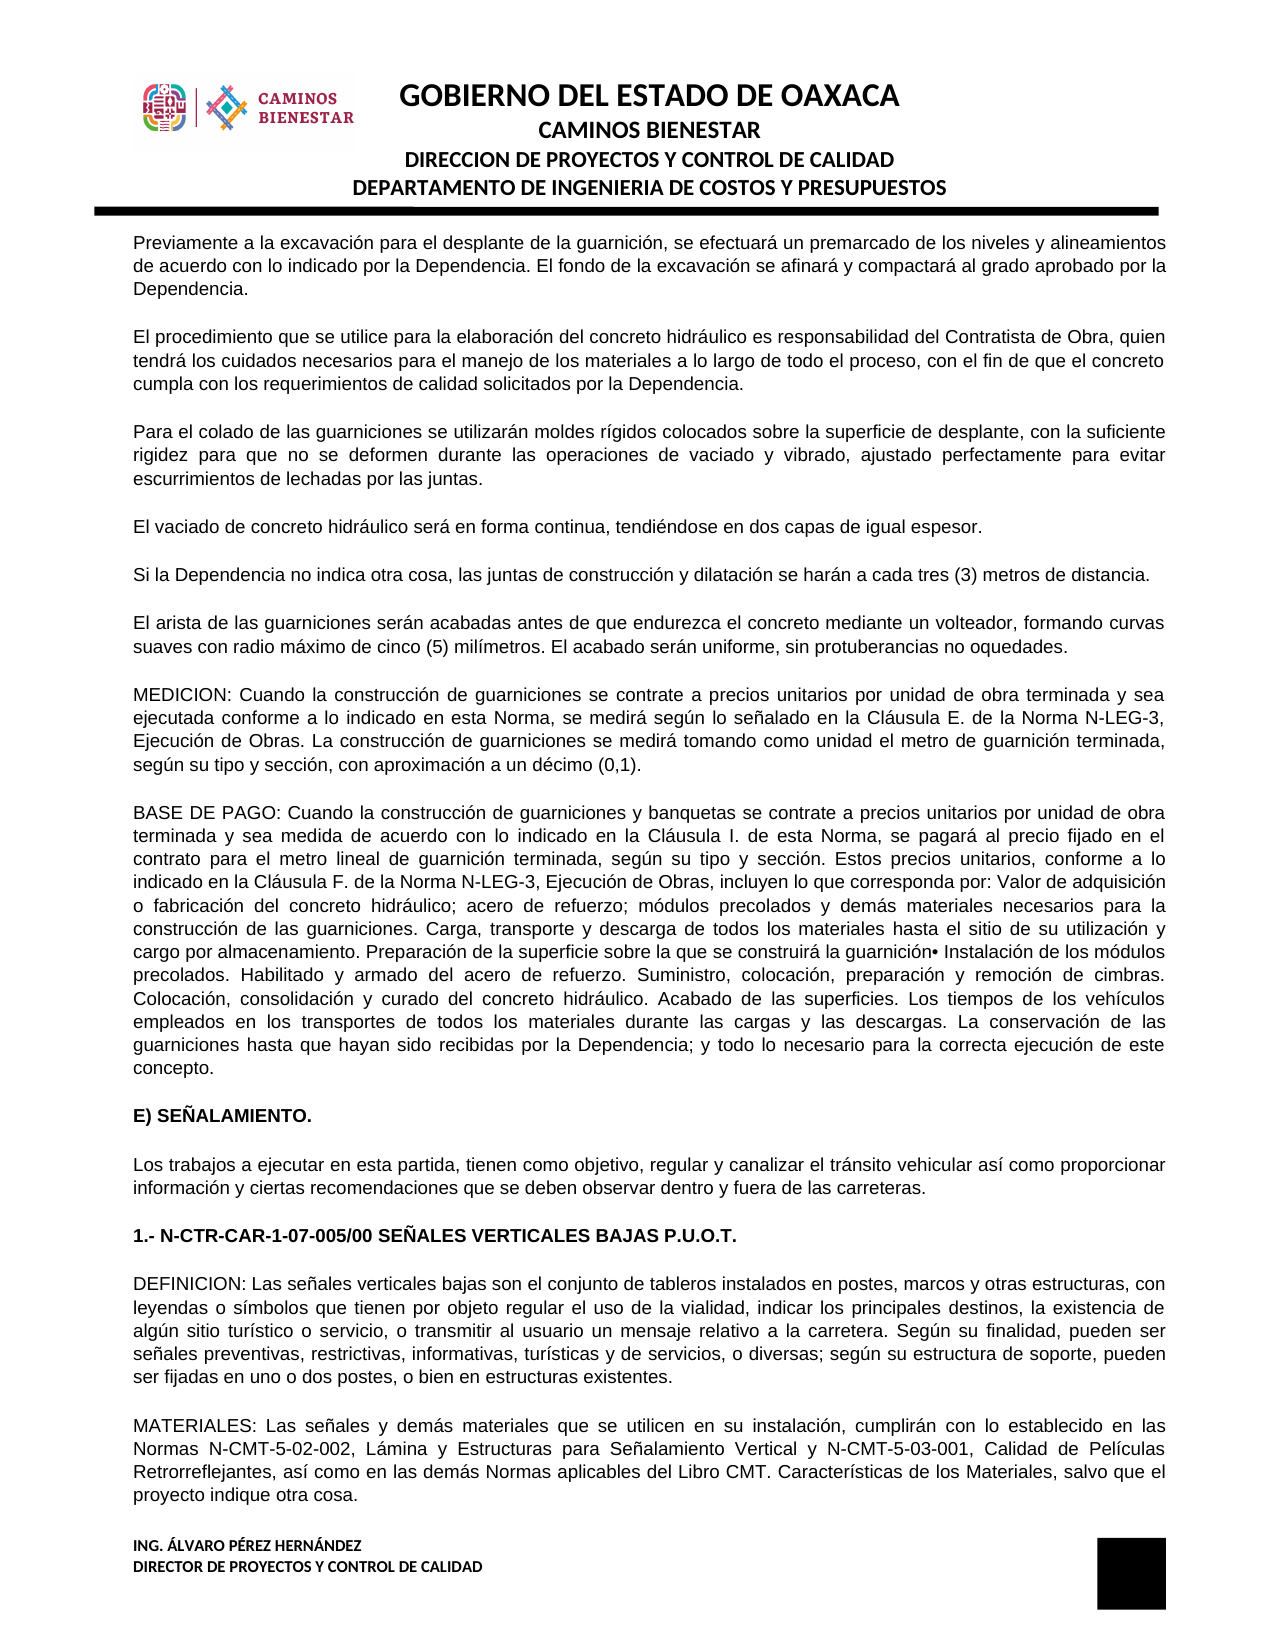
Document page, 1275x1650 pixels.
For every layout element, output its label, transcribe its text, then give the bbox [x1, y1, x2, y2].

text E) SEÑALAMIENTO. [133, 1105, 1166, 1127]
text MATERIALES: Las señales y demás materiales que se utilicen en su instalación, cumplirán con lo establecido en las Normas N-CMT-5-02-002, Lámina y Estructuras para Señalamiento Vertical y N-CMT-5-03-001, Calidad de Películas Retrorreflejantes, así como en las demás Normas aplicables del Libro CMT. Características de los Materiales, salvo que el proyecto indique otra cosa. [133, 1414, 1167, 1506]
text MEDICION: Cuando la construcción de guarniciones se contrate a precios unitarios por unidad de obra terminada y sea ejecutada conforme a lo indicado en esta Norma, se medirá según lo señalado en la Cláusula E. de la Norma N-LEG-3, Ejecución de Obras. La construcción de guarniciones se medirá tomando como unidad el metro de guarnición terminada, según su tipo y sección, con aproximación a un décimo (0,1). [133, 684, 1166, 775]
text BASE DE PAGO: Cuando la construcción de guarniciones y banquetas se contrate a precios unitarios por unidad de obra terminada y sea medida de acuerdo con lo indicado en la Cláusula I. de esta Norma, se pagará al precio fijado en el contrato para el metro lineal de guarnición terminada, según su tipo y sección. Estos precios unitarios, conforme a lo indicado en la Cláusula F. de la Norma N-LEG-3, Ejecución de Obras, incluyen lo que corresponda por: Valor de adquisición o fabricación del concreto hidráulico; acero de refuerzo; módulos precolados y demás materiales necesarios para la construcción de las guarniciones. Carga, transporte y descarga de todos los materiales hasta el sitio de su utilización y cargo por almacenamiento. Preparación de la superficie sobre la que se construirá la guarnición• Instalación de los módulos precolados. Habilitado y armado del acero de refuerzo. Suministro, colocación, preparación y remoción de cimbras. Colocación, consolidación y curado del concreto hidráulico. Acabado de las superficies. Los tiempos de los vehículos empleados en los transportes de todos los materiales durante las cargas y las descargas. La conservación de las guarniciones hasta que hayan sido recibidas por la Dependencia; y todo lo necesario para la correcta ejecución de este concepto. [133, 802, 1166, 1079]
text Previamente a la excavación para el desplante de la guarnición, se efectuará un premarcado de los niveles y alineamientos de acuerdo con lo indicado por la Dependencia. El fondo de la excavación se afinará y compactará al grado aprobado por la Dependencia. [133, 232, 1166, 300]
text Para el colado de las guarniciones se utilizarán moldes rígidos colocados sobre la superficie de desplante, con la suficiente rigidez para que no se deformen durante las operaciones de vaciado y vibrado, ajustado perfectamente para evitar escurrimientos de lechadas por las juntas. [133, 421, 1166, 489]
picture [132, 73, 357, 154]
text Si la Dependencia no indica otra cosa, las juntas de construcción y dilatación se harán a cada tres (3) metros de distancia. [133, 564, 1166, 586]
text El vaciado de concreto hidráulico será en forma continua, tendiéndose en dos capas de igual espesor. [133, 516, 1166, 537]
text Los trabajos a ejecutar en esta partida, tienen como objetivo, regular y canalizar el tránsito vehicular así como proporcionar información y ciertas recomendaciones que se deben observar dentro y fuera de las carreteras. [133, 1153, 1167, 1198]
text 1.- N-CTR-CAR-1-07-005/00 SEÑALES VERTICALES BAJAS P.U.O.T. [133, 1225, 1167, 1247]
text El arista de las guarniciones serán acabadas antes de que endurezca el concreto mediante un volteador, formando curvas suaves con radio máximo de cinco (5) milímetros. El acabado serán uniforme, sin protuberancias no oquedades. [133, 612, 1166, 657]
text El procedimiento que se utilice para la elaboración del concreto hidráulico es responsabilidad del Contratista de Obra, quien tendrá los cuidados necesarios para el manejo de los materiales a lo largo de todo el proceso, con el fin de que el concreto cumpla con los requerimientos de calidad solicitados por la Dependencia. [133, 326, 1166, 394]
text DEFINICION: Las señales verticales bajas son el conjunto de tableros instalados en postes, marcos y otras estructuras, con leyendas o símbolos que tienen por objeto regular el uso de la vialidad, indicar los principales destinos, la existencia de algún sitio turístico o servicio, o transmitir al usuario un mensaje relativo a la carretera. Según su finalidad, pueden ser señales preventivas, restrictivas, informativas, turísticas y de servicios, o diversas; según su estructura de soporte, pueden ser fijadas en uno o dos postes, o bien en estructuras existentes. [133, 1273, 1167, 1388]
